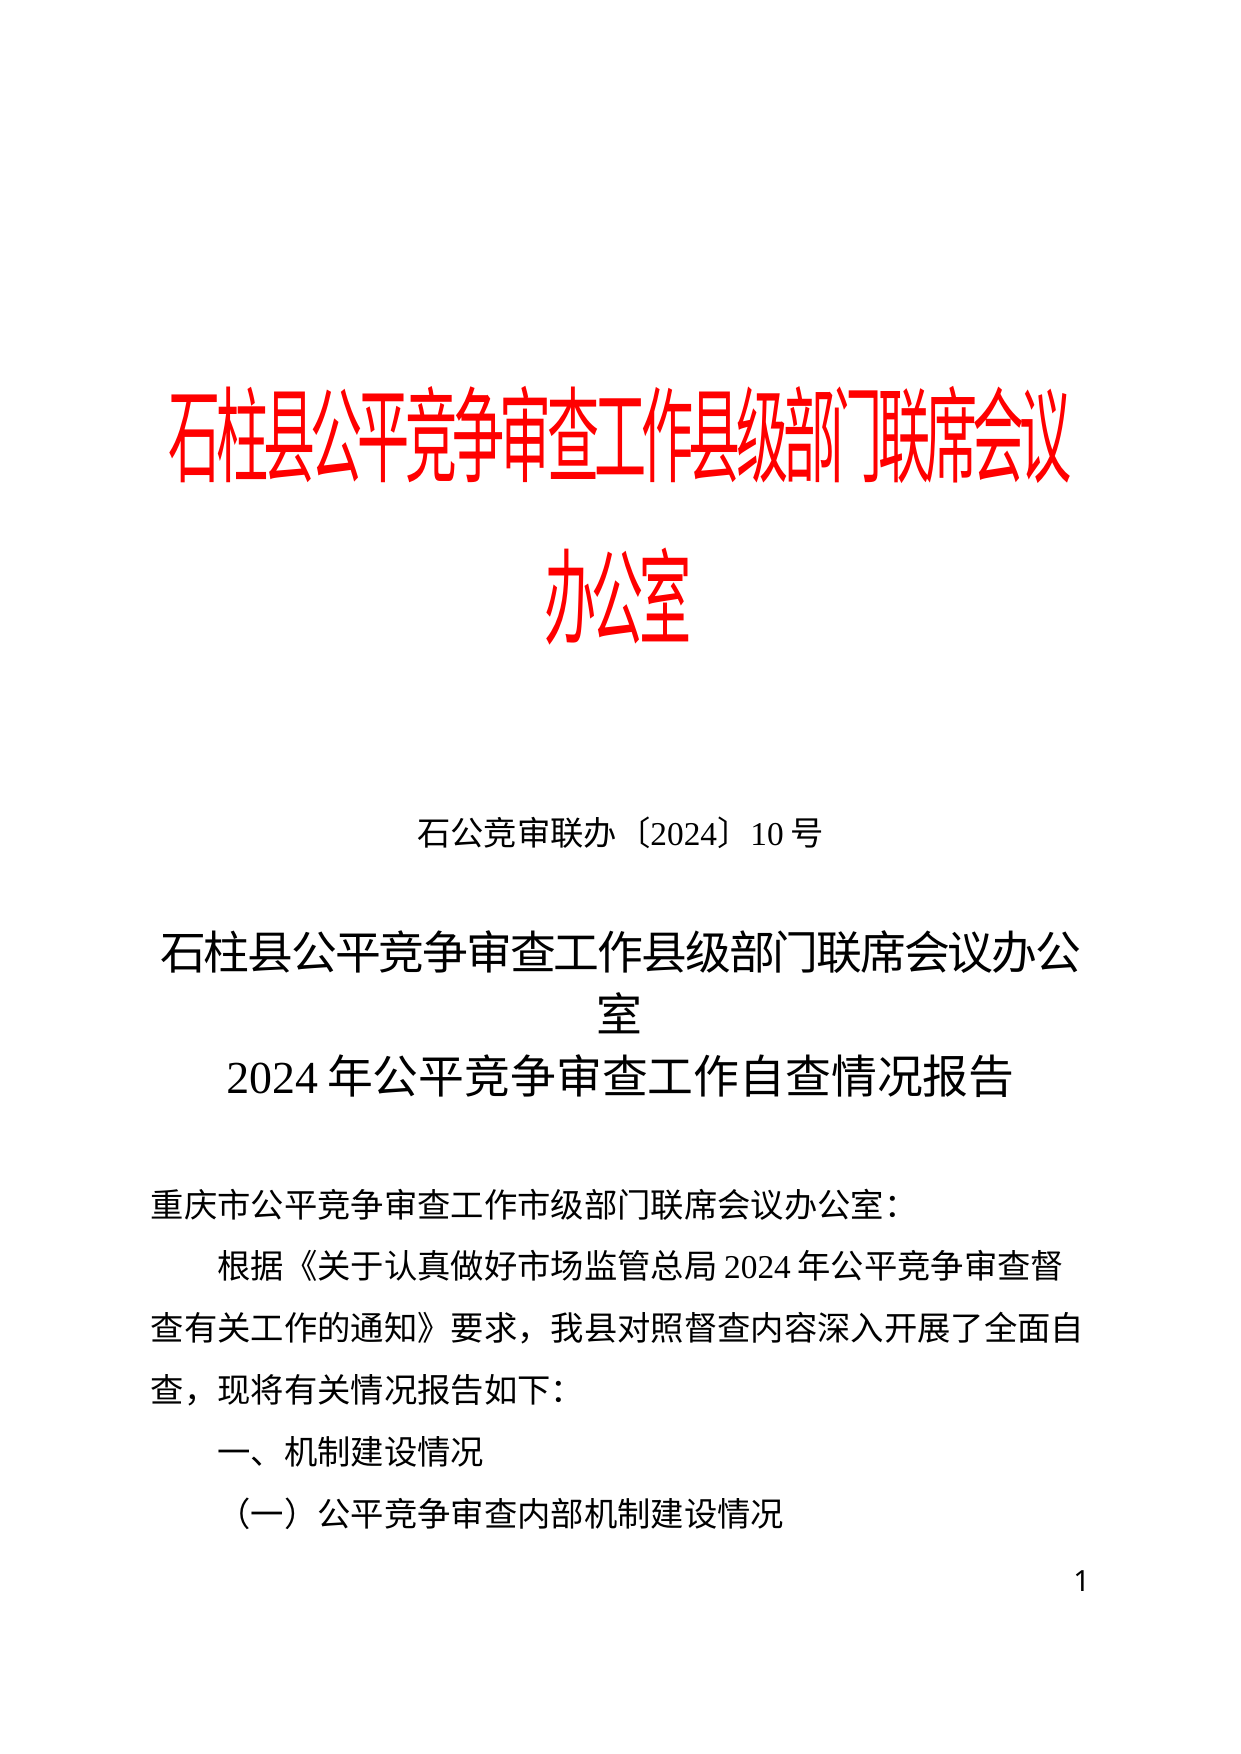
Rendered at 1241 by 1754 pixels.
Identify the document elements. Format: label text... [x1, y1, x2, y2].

text 石柱县公平竞争审查工作县级部门联席会议办公室 [151, 920, 1089, 1044]
text 石公竞审联办〔2024〕10号 [151, 796, 1089, 858]
text （一）公平竞争审查内部机制建设情况 [151, 1477, 1089, 1539]
text 根据《关于认真做好市场监管总局2024年公平竞争审查督查有关工作的通知》要求，我县对照督查内容深入开展了全面自查，现将有关情况报告如下： [151, 1229, 1089, 1415]
text 2024年公平竞争审查工作自查情况报告 [151, 1044, 1089, 1106]
text 重庆市公平竞争审查工作市级部门联席会议办公室： [151, 1167, 1089, 1229]
text 一、机制建设情况 [151, 1415, 1089, 1477]
text 石柱县公平竞争审查工作县级部门联席会议办公室 [151, 347, 1089, 672]
